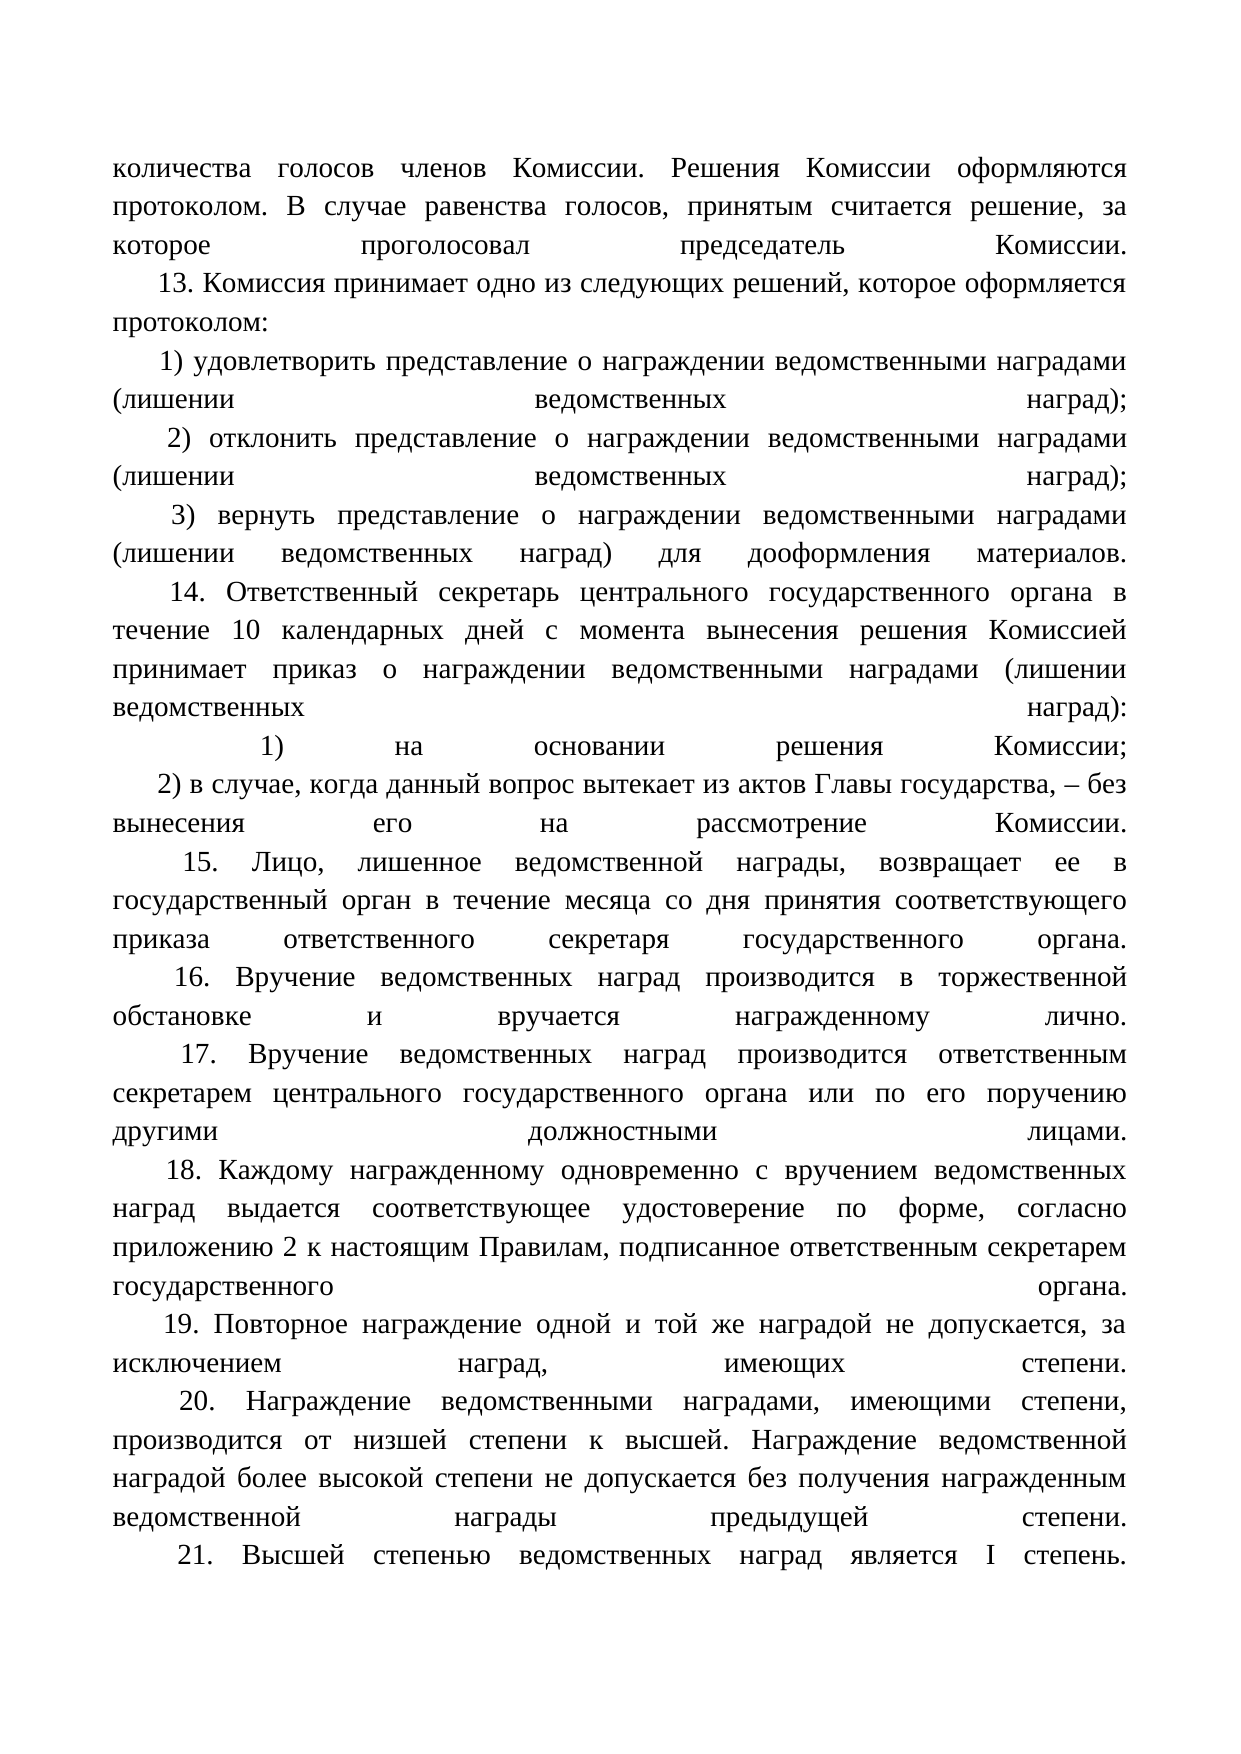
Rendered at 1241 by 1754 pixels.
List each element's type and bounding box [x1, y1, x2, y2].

text [112, 150, 1128, 1571]
